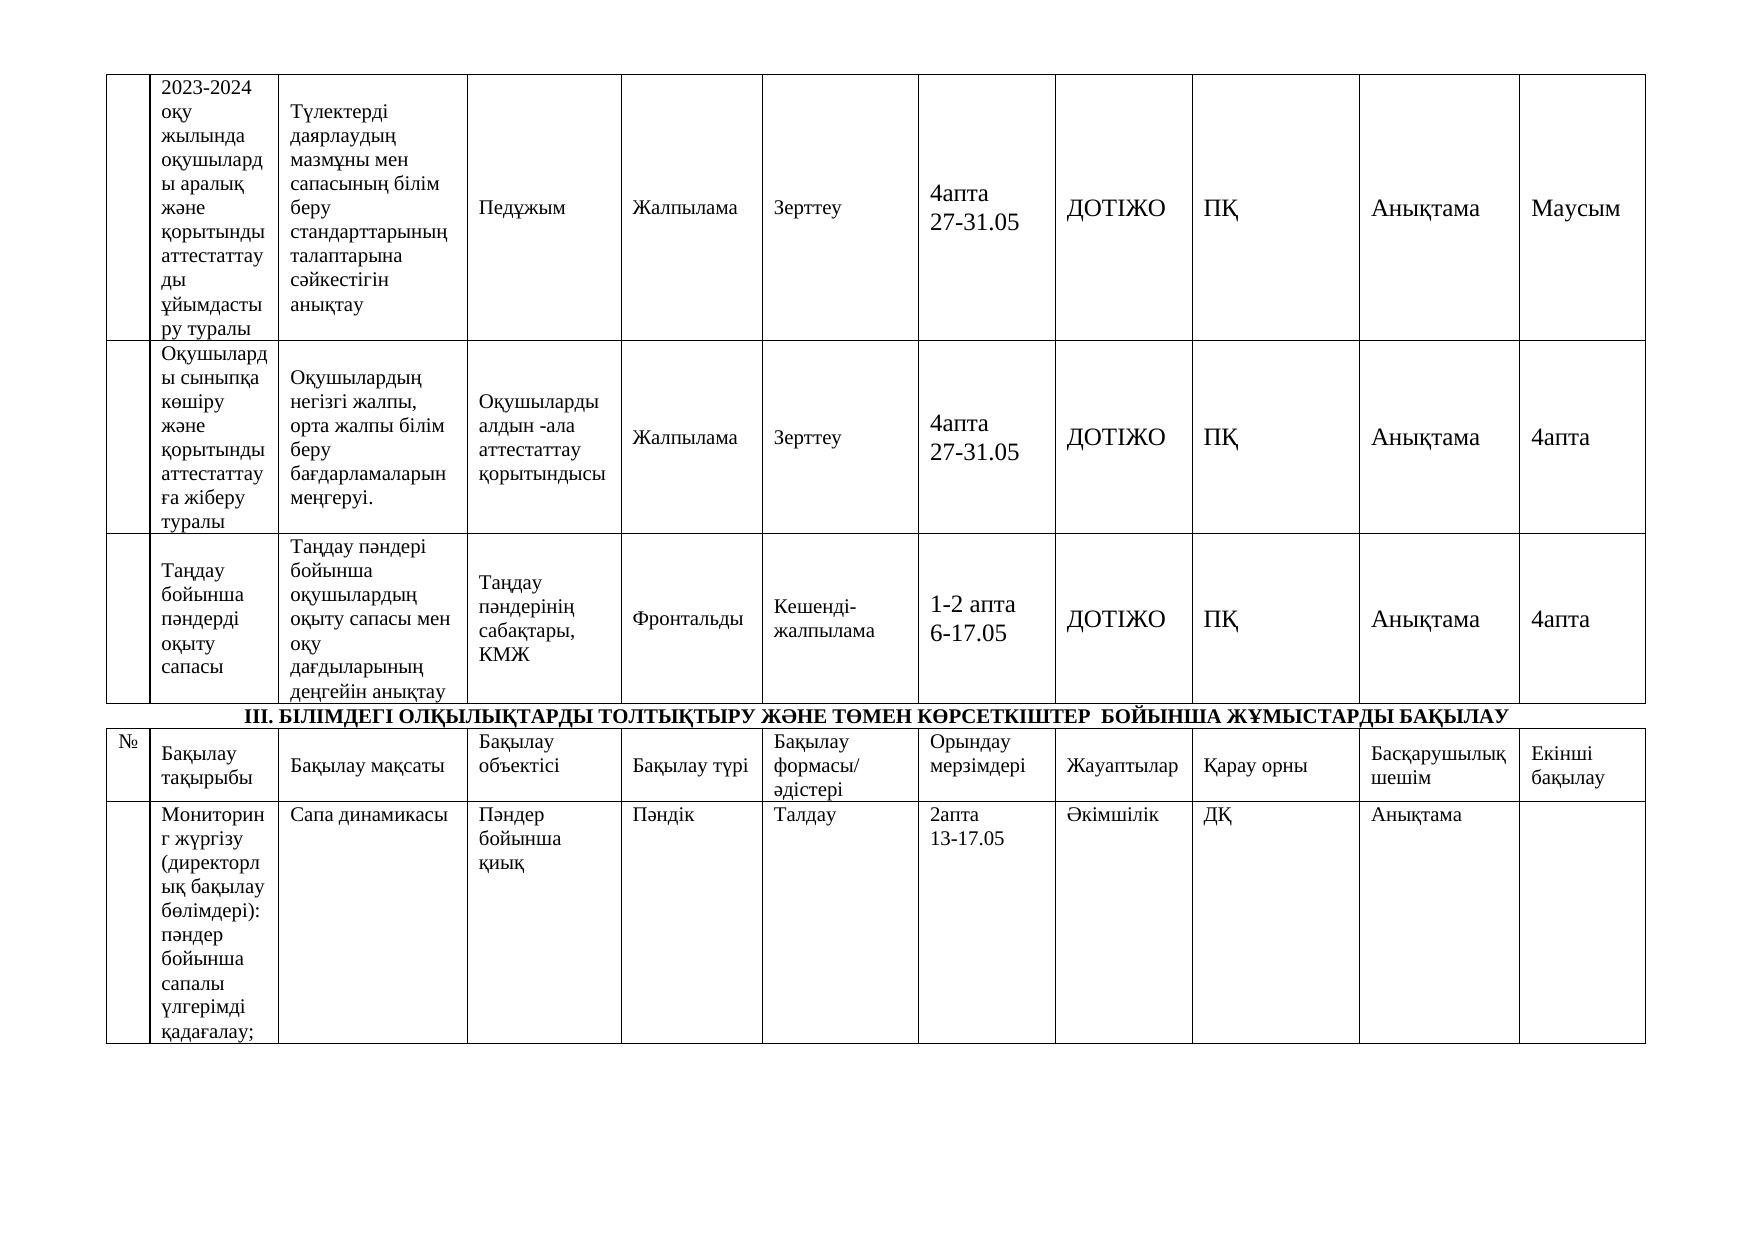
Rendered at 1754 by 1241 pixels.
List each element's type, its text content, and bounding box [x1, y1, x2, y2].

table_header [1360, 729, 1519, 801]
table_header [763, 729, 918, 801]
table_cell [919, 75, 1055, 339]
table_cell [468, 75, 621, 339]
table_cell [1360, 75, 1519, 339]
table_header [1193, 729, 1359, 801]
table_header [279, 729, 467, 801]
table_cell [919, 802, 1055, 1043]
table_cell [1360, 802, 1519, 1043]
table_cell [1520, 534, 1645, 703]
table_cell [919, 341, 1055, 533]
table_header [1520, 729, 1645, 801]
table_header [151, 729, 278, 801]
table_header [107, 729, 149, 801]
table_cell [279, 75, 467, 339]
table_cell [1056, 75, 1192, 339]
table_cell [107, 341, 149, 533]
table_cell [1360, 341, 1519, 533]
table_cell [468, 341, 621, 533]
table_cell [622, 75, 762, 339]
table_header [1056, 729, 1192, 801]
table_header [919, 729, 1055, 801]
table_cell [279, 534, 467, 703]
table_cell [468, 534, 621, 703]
text III. БІЛІМДЕГІ ОЛҚЫЛЫҚТАРДЫ ТОЛТЫҚТЫРУ ЖӘНЕ ТӨМЕН КӨРСЕТКІШТЕР БОЙЫНША ЖҰМЫСТАРДЫ БАҚЫЛАУ [118, 704, 1636, 728]
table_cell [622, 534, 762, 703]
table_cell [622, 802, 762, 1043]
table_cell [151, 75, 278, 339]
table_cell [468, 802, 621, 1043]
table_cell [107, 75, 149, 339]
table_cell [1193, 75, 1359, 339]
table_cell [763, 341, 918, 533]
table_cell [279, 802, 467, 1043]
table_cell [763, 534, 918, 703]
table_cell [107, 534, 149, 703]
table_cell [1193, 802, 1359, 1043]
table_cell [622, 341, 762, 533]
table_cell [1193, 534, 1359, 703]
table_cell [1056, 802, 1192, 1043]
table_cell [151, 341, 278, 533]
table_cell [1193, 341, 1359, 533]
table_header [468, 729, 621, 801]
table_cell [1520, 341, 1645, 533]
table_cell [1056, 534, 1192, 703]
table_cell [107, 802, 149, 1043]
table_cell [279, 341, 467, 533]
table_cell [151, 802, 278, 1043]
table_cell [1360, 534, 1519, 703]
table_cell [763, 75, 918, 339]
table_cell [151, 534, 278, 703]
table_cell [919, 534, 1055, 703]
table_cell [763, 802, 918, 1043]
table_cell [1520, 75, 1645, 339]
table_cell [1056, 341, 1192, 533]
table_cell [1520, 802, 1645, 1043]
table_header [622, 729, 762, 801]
